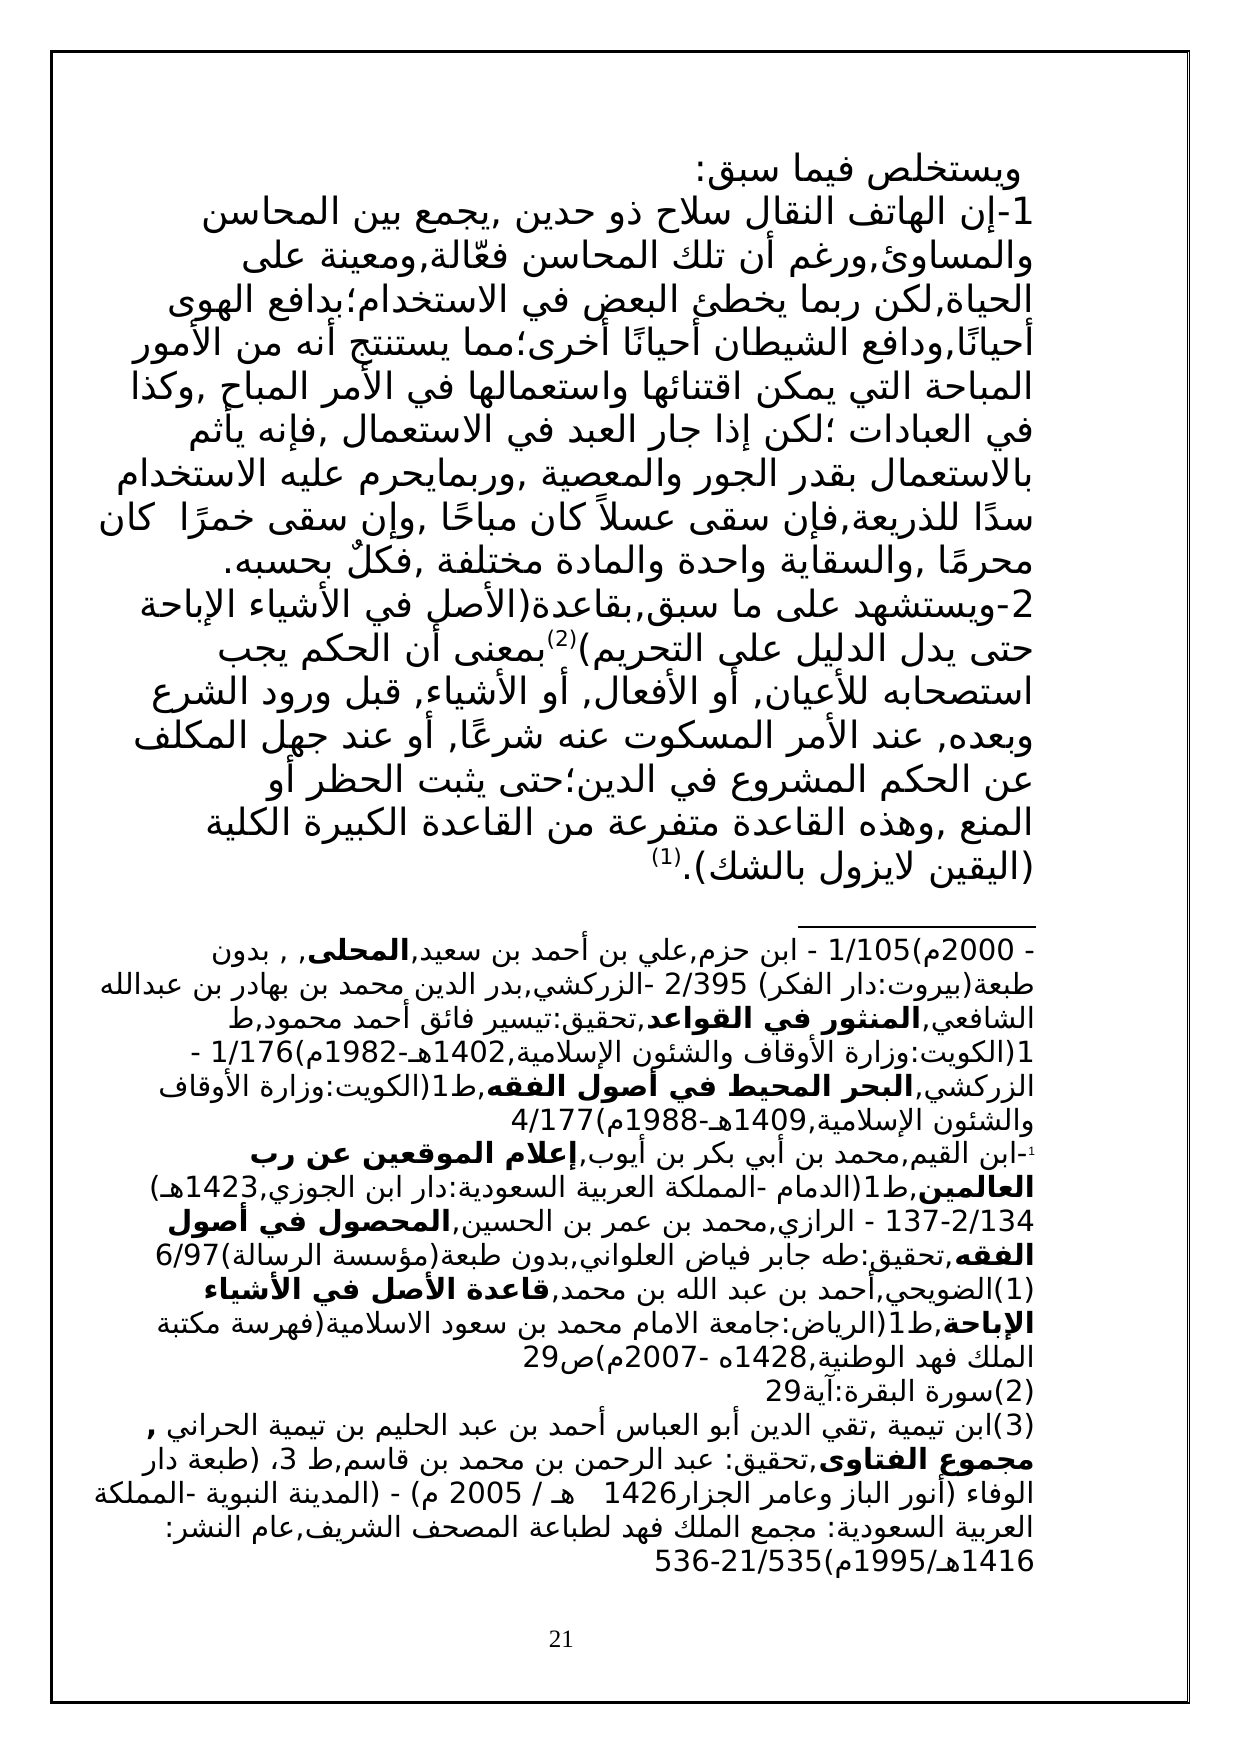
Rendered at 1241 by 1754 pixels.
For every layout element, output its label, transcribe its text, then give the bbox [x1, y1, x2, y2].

text ويستخلص فيما سبق: [87, 146, 1035, 190]
text 1-إن الهاتف النقال سلاح ذو حدين ,يجمع بين المحاسن والمساوئ,ورغم أن تلك المحاسن فعّالة,ومعينة على الحياة,لكن ربما يخطئ البعض في الاستخدام؛بدافع الهوى أحيانًا,ودافع الشيطان أحيانًا أخرى؛مما يستنتج أنه من الأمور المباحة التي يمكن اقتنائها واستعمالها في الأمر المباح ,وكذا في العبادات ؛لكن إذا جار العبد في الاستعمال ,فإنه يأثم بالاستعمال بقدر الجور والمعصية ,وربمايحرم عليه الاستخدام سدًا للذريعة,فإن سقى عسلاً كان مباحًا ,وإن سقى خمرًا كان محرمًا ,والسقاية واحدة والمادة مختلفة ,فكلٌ بحسبه. [87, 190, 1035, 583]
text 2-ويستشهد على ما سبق,بقاعدة(الأصل في الأشياء الإباحة حتى يدل الدليل على التحريم)(2)بمعنى أن الحكم يجب استصحابه للأعيان, أو الأفعال, أو الأشياء, قبل ورود الشرع وبعده, عند الأمر المسكوت عنه شرعًا, أو عند جهل المكلف عن الحكم المشروع في الدين؛حتى يثبت الحظر أو المنع ,وهذه القاعدة متفرعة من القاعدة الكبيرة الكلية (اليقين لايزول بالشك).() [87, 583, 1035, 888]
